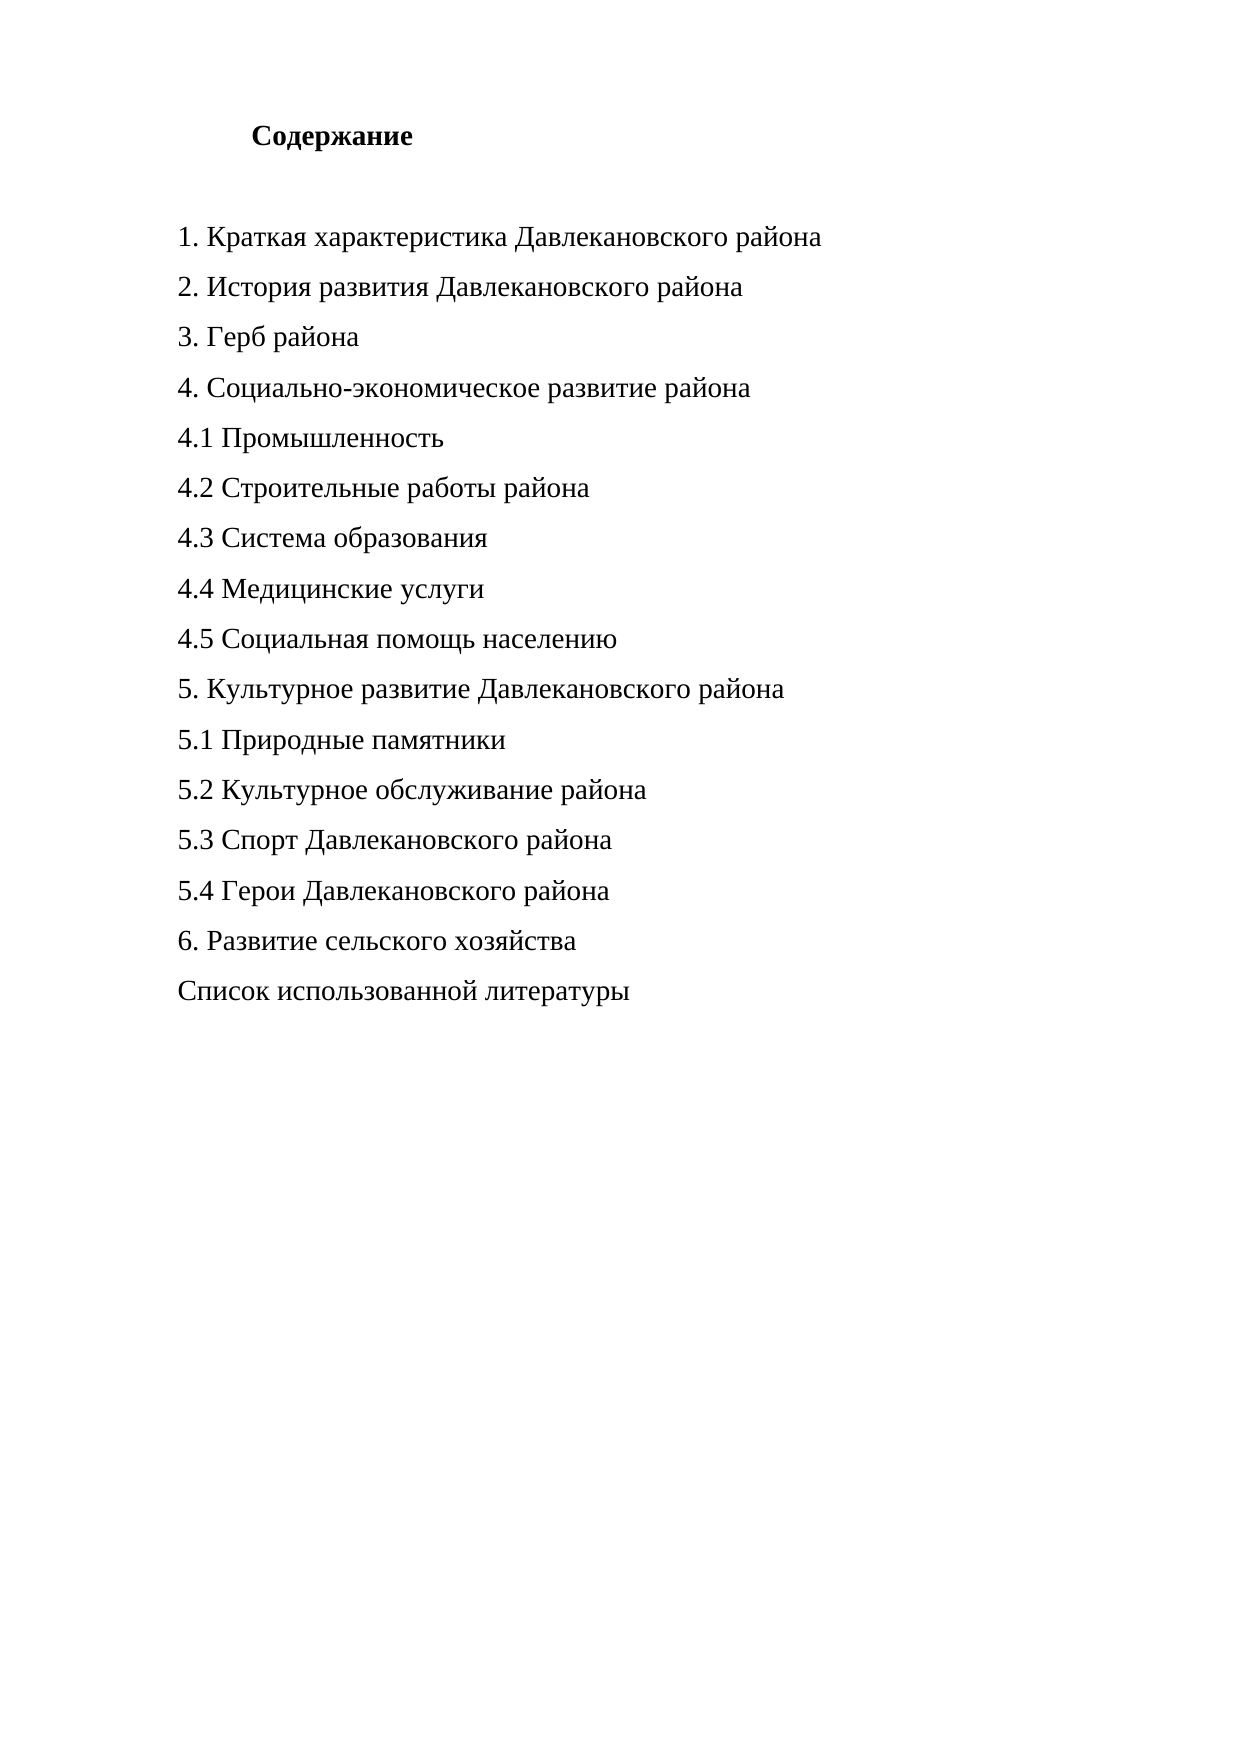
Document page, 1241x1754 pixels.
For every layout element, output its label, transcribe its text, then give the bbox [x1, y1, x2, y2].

text 4.5 Социальная помощь населению [177, 621, 1152, 655]
text 5. Культурное развитие Давлекановского района [177, 672, 1152, 705]
text 5.1 Природные памятники [177, 722, 1152, 755]
text Содержание [177, 118, 1152, 152]
text 4.3 Система образования [177, 521, 1152, 554]
text 4.1 Промышленность [177, 420, 1152, 453]
text 4. Социально-экономическое развитие района [177, 370, 1152, 403]
text Список использованной литературы [177, 973, 1152, 1007]
text 5.4 Герои Давлекановского района [177, 873, 1152, 906]
text 1. Краткая характеристика Давлекановского района [177, 219, 1152, 252]
text 4.2 Строительные работы района [177, 470, 1152, 504]
text 3. Герб района [177, 319, 1152, 353]
text 5.3 Спорт Давлекановского района [177, 822, 1152, 856]
text 5.2 Культурное обслуживание района [177, 772, 1152, 806]
text 4.4 Медицинские услуги [177, 571, 1152, 604]
text 2. История развития Давлекановского района [177, 269, 1152, 303]
text 6. Развитие сельского хозяйства [177, 923, 1152, 957]
